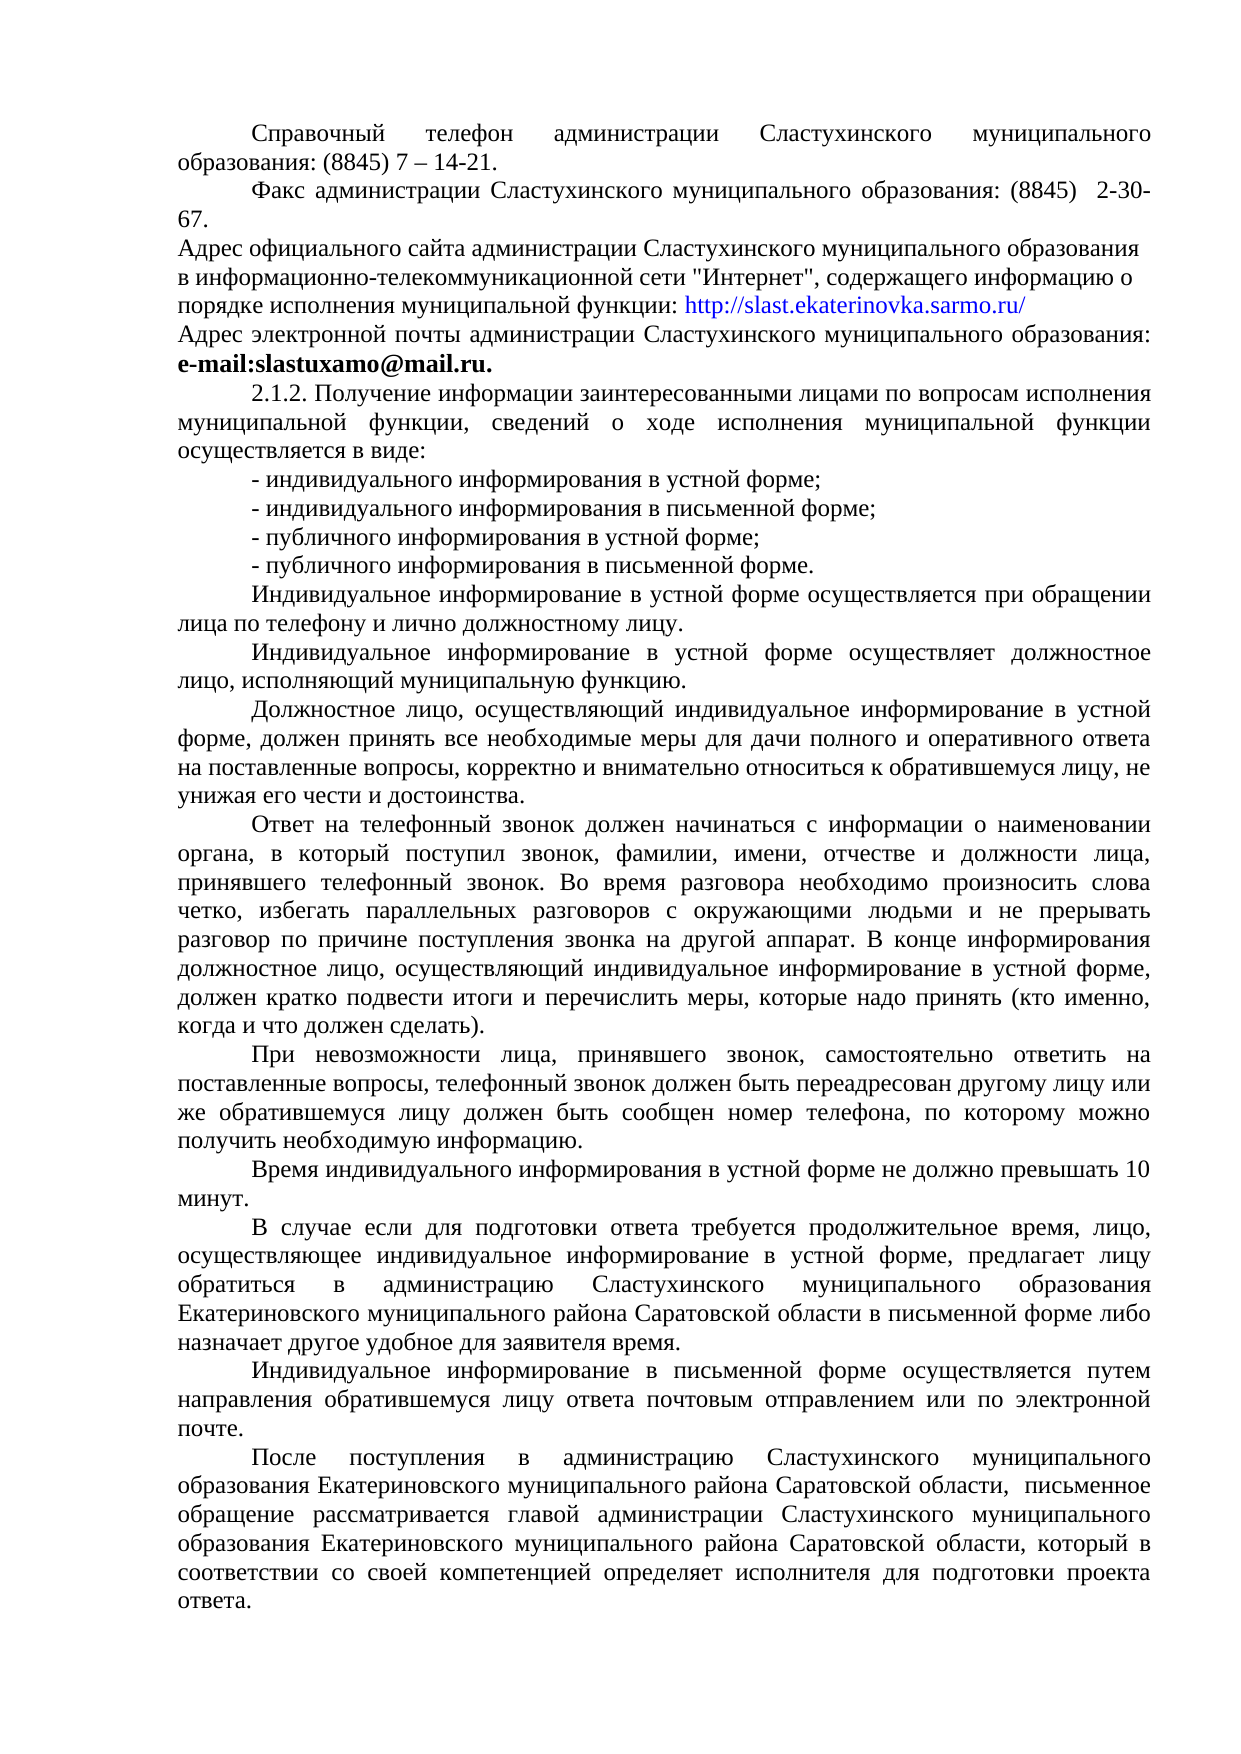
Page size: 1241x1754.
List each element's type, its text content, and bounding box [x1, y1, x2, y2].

text Должностное лицо, осуществляющий индивидуальное информирование в устной форме, должен принять все необходимые меры для дачи полного и оперативного ответа на поставленные вопросы, корректно и внимательно относиться к обратившемуся лицу, не унижая его чести и достоинства. [177, 694, 1152, 809]
text В случае если для подготовки ответа требуется продолжительное время, лицо, осуществляющее индивидуальное информирование в устной форме, предлагает лицу обратиться в администрацию Сластухинского муниципального образования Екатериновского муниципального района Саратовской области в письменной форме либо назначает другое удобное для заявителя время. [177, 1212, 1152, 1356]
text - публичного информирования в письменной форме. [177, 551, 1152, 579]
text Адрес электронной почты администрации Сластухинского муниципального образования: e-mail:slastuxamo@mail.ru. [177, 319, 1152, 378]
text - публичного информирования в устной форме; [177, 522, 1152, 551]
text Индивидуальное информирование в письменной форме осуществляется путем направления обратившемуся лицу ответа почтовым отправлением или по электронной почте. [177, 1356, 1152, 1442]
text Адрес официального сайта администрации Сластухинского муниципального образования в информационно-телекоммуникационной сети "Интернет", содержащего информацию о порядке исполнения муниципальной функции: http://slast.ekaterinovka.sarmo.ru/ [177, 233, 1152, 319]
text Ответ на телефонный звонок должен начинаться с информации о наименовании органа, в который поступил звонок, фамилии, имени, отчестве и должности лица, принявшего телефонный звонок. Во время разговора необходимо произносить слова четко, избегать параллельных разговоров с окружающими людьми и не прерывать разговор по причине поступления звонка на другой аппарат. В конце информирования должностное лицо, осуществляющий индивидуальное информирование в устной форме, должен кратко подвести итоги и перечислить меры, которые надо принять (кто именно, когда и что должен сделать). [177, 809, 1152, 1039]
text Индивидуальное информирование в устной форме осуществляется при обращении лица по телефону и лично должностному лицу. [177, 579, 1152, 637]
text Индивидуальное информирование в устной форме осуществляет должностное лицо, исполняющий муниципальную функцию. [177, 637, 1152, 694]
text Время индивидуального информирования в устной форме не должно превышать 10 минут. [177, 1154, 1152, 1212]
text При невозможности лица, принявшего звонок, самостоятельно ответить на поставленные вопросы, телефонный звонок должен быть переадресован другому лицу или же обратившемуся лицу должен быть сообщен номер телефона, по которому можно получить необходимую информацию. [177, 1039, 1152, 1154]
text После поступления в администрацию Сластухинского муниципального образования Екатериновского муниципального района Саратовской области, письменное обращение рассматривается главой администрации Сластухинского муниципального образования Екатериновского муниципального района Саратовской области, который в соответствии со своей компетенцией определяет исполнителя для подготовки проекта ответа. [177, 1442, 1152, 1614]
text Справочный телефон администрации Сластухинского муниципального образования: (8845) 7 – 14-21. [177, 118, 1152, 176]
text - индивидуального информирования в письменной форме; [177, 493, 1152, 522]
text - индивидуального информирования в устной форме; [177, 464, 1152, 493]
text 2.1.2. Получение информации заинтересованными лицами по вопросам исполнения муниципальной функции, сведений о ходе исполнения муниципальной функции осуществляется в виде: [177, 378, 1152, 464]
text Факс администрации Сластухинского муниципального образования: (8845) 2-30-67. [177, 176, 1152, 233]
